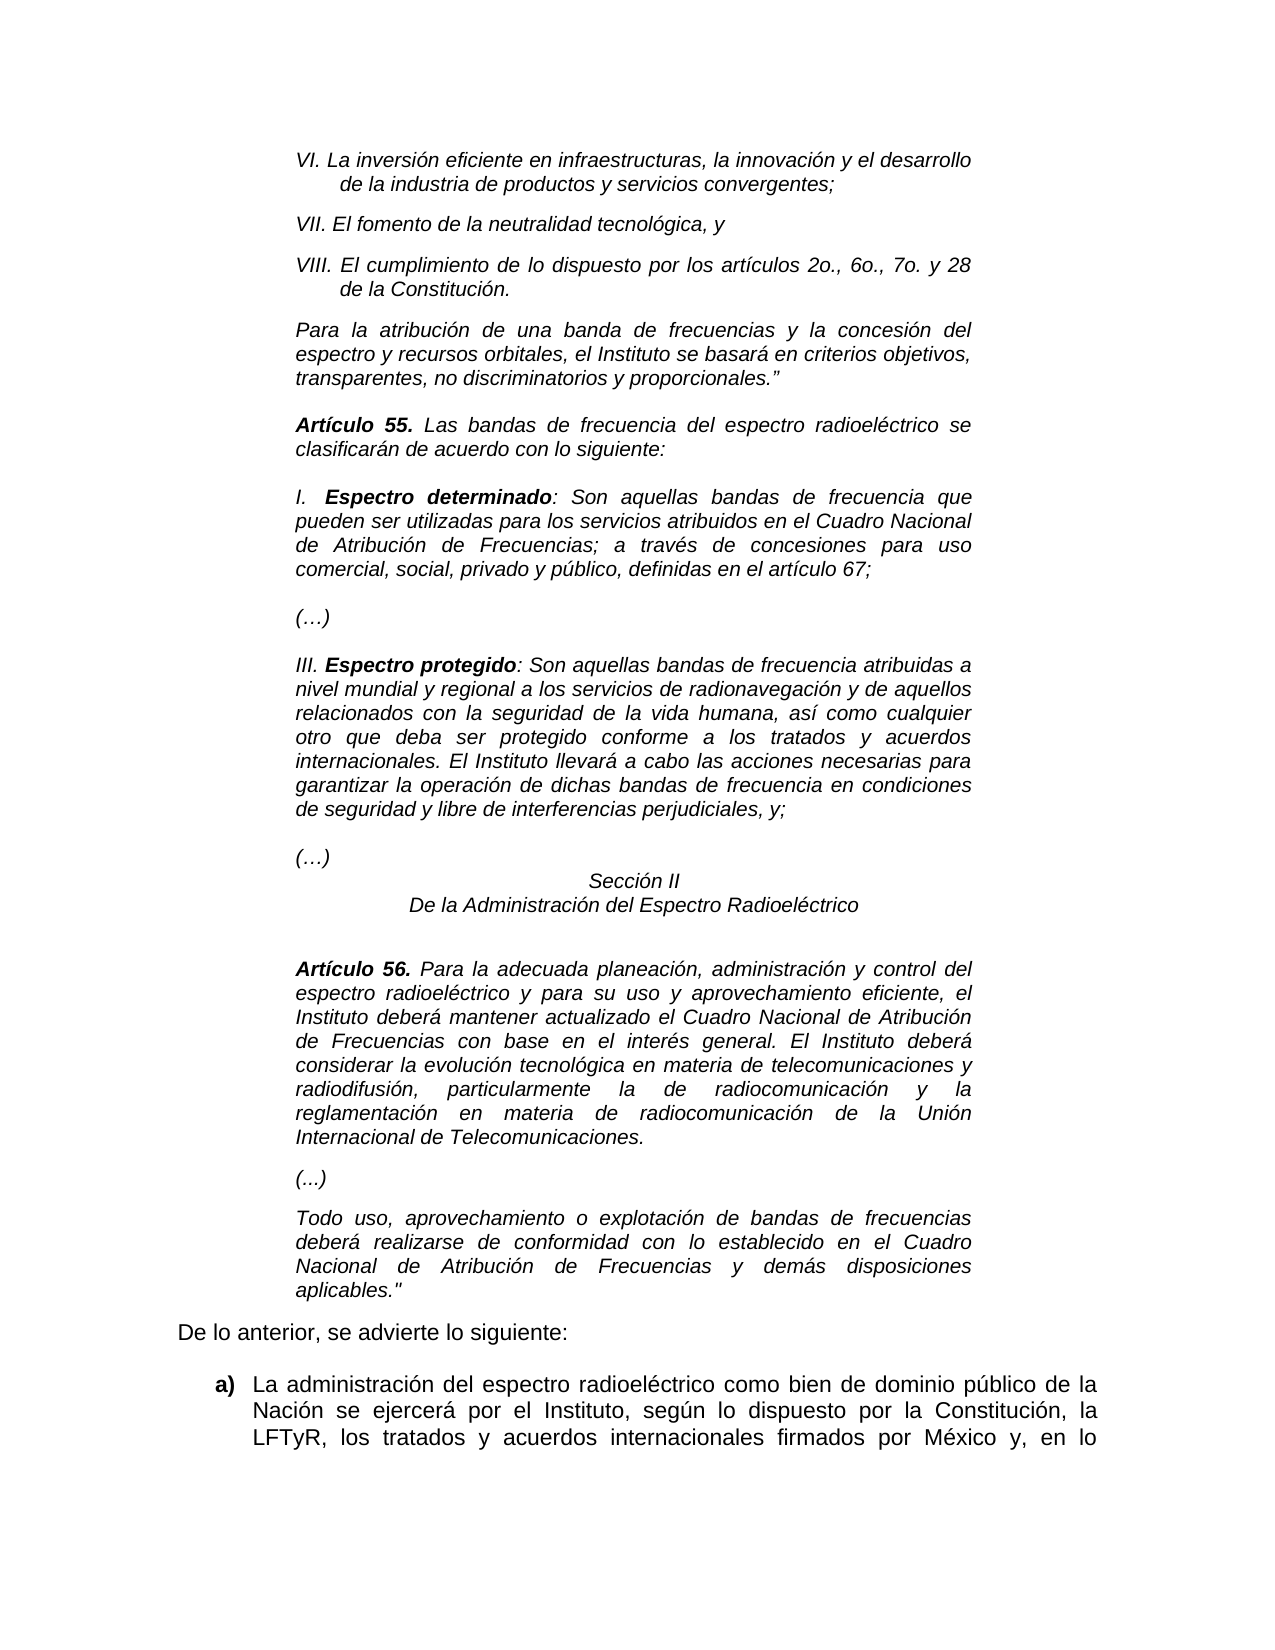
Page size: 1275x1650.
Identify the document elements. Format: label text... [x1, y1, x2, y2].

text (...) [295, 1165, 974, 1189]
list (…) [295, 844, 974, 868]
list Sección II [295, 868, 974, 892]
text VIII. El cumplimiento de lo dispuesto por los artículos 2o., 6o., 7o. y 28 de la Constitución. [295, 253, 974, 301]
list Para la atribución de una banda de frecuencias y la concesión del espectro y recursos orbitales, el Instituto se basará en criterios objetivos, transparentes, no discriminatorios y proporcionales.” [295, 317, 974, 389]
text VII. El fomento de la neutralidad tecnológica, y [295, 212, 974, 236]
text Todo uso, aprovechamiento o explotación de bandas de frecuencias deberá realizarse de conformidad con lo establecido en el Cuadro Nacional de Atribución de Frecuencias y demás disposiciones aplicables." [295, 1206, 974, 1302]
list Artículo 55. Las bandas de frecuencia del espectro radioeléctrico se clasificarán de acuerdo con lo siguiente: [295, 413, 974, 461]
list I. Espectro determinado: Son aquellas bandas de frecuencia que pueden ser utilizadas para los servicios atribuidos en el Cuadro Nacional de Atribución de Frecuencias; a través de concesiones para uso comercial, social, privado y público, definidas en el artículo 67; [295, 485, 974, 581]
text Artículo 56. Para la adecuada planeación, administración y control del espectro radioeléctrico y para su uso y aprovechamiento eficiente, el Instituto deberá mantener actualizado el Cuadro Nacional de Atribución de Frecuencias con base en el interés general. El Instituto deberá considerar la evolución tecnológica en materia de telecomunicaciones y radiodifusión, particularmente la de radiocomunicación y la reglamentación en materia de radiocomunicación de la Unión Internacional de Telecomunicaciones. [295, 957, 974, 1149]
text VI. La inversión eficiente en infraestructuras, la innovación y el desarrollo de la industria de productos y servicios convergentes; [295, 148, 974, 196]
list De lo anterior, se advierte lo siguiente: [177, 1318, 1098, 1345]
list III. Espectro protegido: Son aquellas bandas de frecuencia atribuidas a nivel mundial y regional a los servicios de radionavegación y de aquellos relacionados con la seguridad de la vida humana, así como cualquier otro que deba ser protegido conforme a los tratados y acuerdos internacionales. El Instituto llevará a cabo las acciones necesarias para garantizar la operación de dichas bandas de frecuencia en condiciones de seguridad y libre de interferencias perjudiciales, y; [295, 653, 974, 821]
list De la Administración del Espectro Radioeléctrico [295, 892, 974, 916]
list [215, 1371, 1098, 1450]
list (…) [295, 605, 974, 629]
